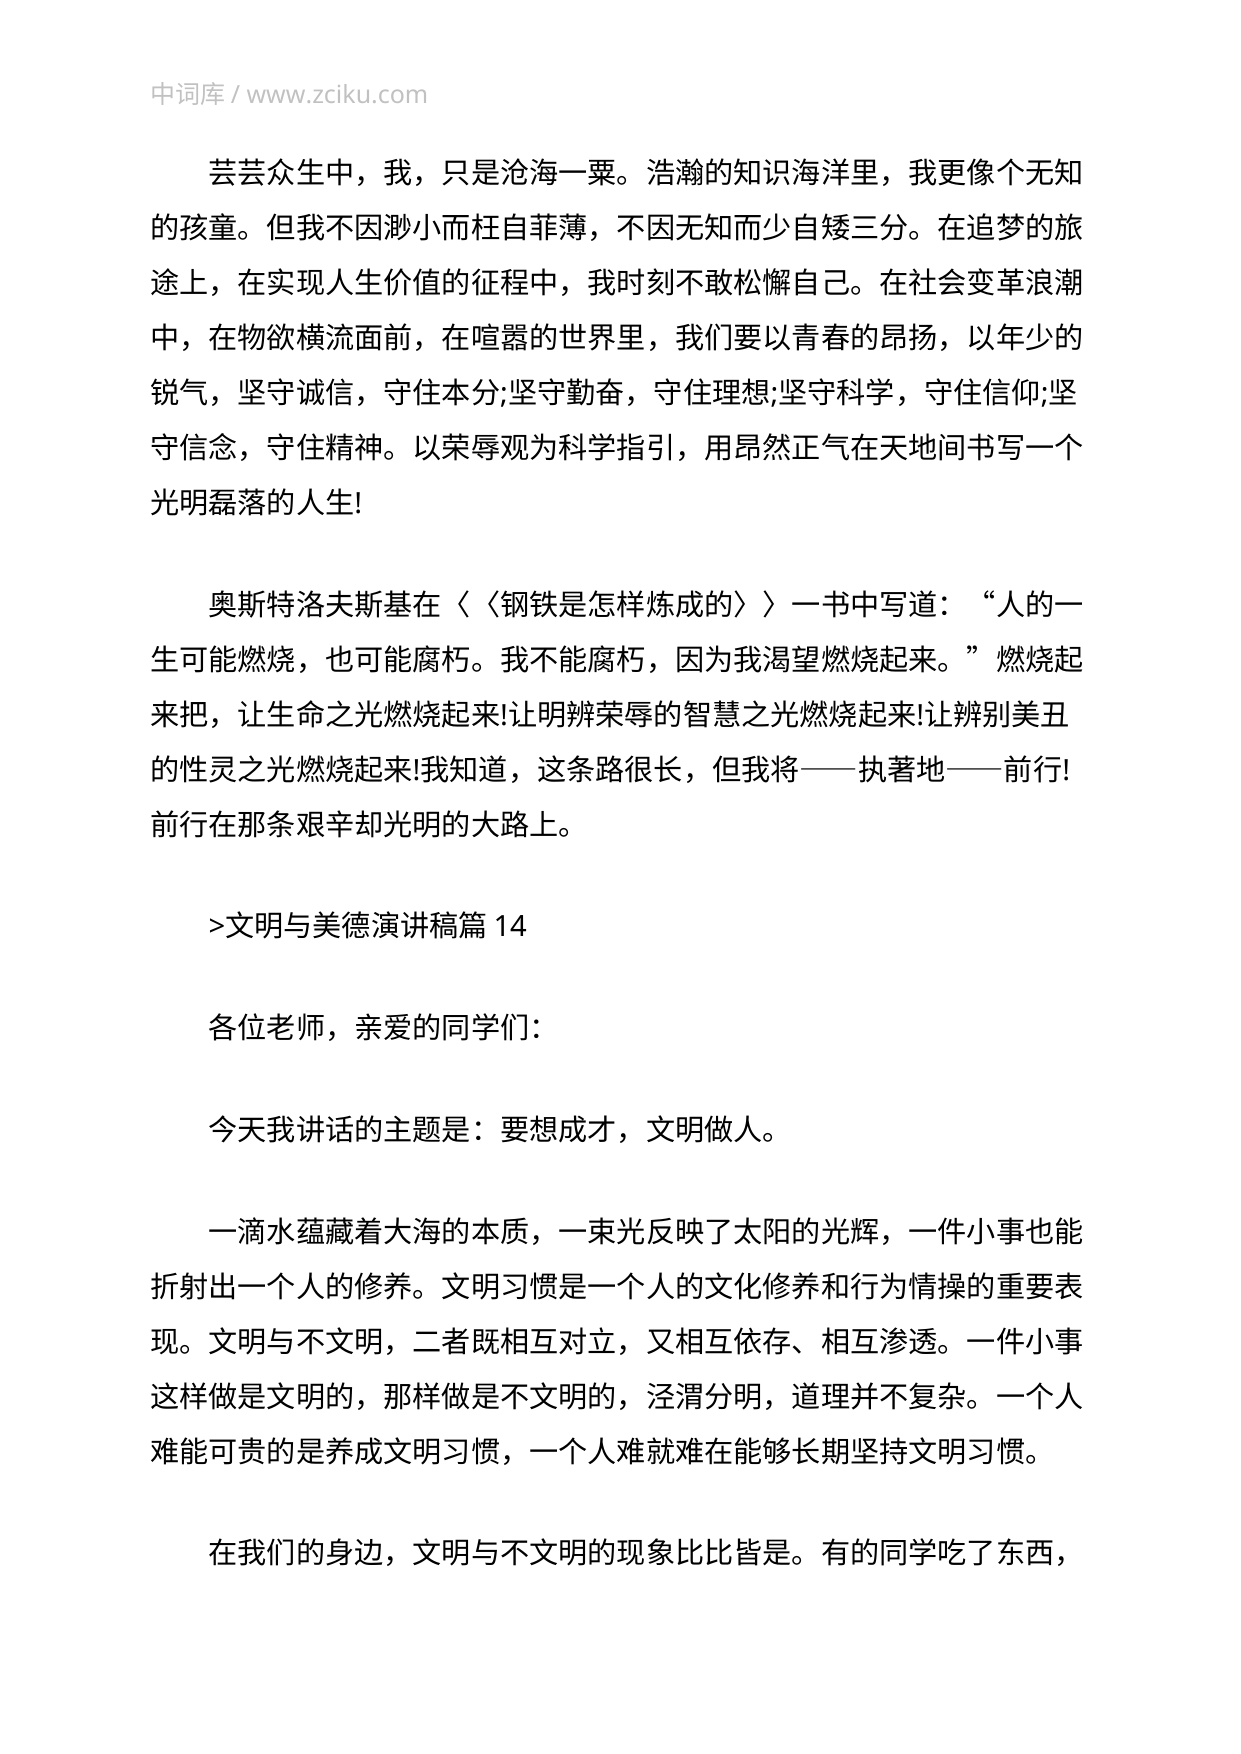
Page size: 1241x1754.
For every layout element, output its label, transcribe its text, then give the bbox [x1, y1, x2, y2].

text 今天我讲话的主题是：要想成才，文明做人。 [150, 1107, 1090, 1149]
text >文明与美德演讲稿篇14 [150, 903, 1090, 945]
text 奥斯特洛夫斯基在〈〈钢铁是怎样炼成的〉〉一书中写道：“人的一生可能燃烧，也可能腐朽。我不能腐朽，因为我渴望燃烧起来。”燃烧起来把，让生命之光燃烧起来!让明辨荣辱的智慧之光燃烧起来!让辨别美丑的性灵之光燃烧起来!我知道，这条路很长，但我将——执著地——前行!前行在那条艰辛却光明的大路上。 [150, 581, 1090, 843]
text 一滴水蕴藏着大海的本质，一束光反映了太阳的光辉，一件小事也能折射出一个人的修养。文明习惯是一个人的文化修养和行为情操的重要表现。文明与不文明，二者既相互对立，又相互依存、相互渗透。一件小事这样做是文明的，那样做是不文明的，泾渭分明，道理并不复杂。一个人难能可贵的是养成文明习惯，一个人难就难在能够长期坚持文明习惯。 [150, 1208, 1090, 1470]
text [150, 1530, 1090, 1572]
text 芸芸众生中，我，只是沧海一粟。浩瀚的知识海洋里，我更像个无知的孩童。但我不因渺小而枉自菲薄，不因无知而少自矮三分。在追梦的旅途上，在实现人生价值的征程中，我时刻不敢松懈自己。在社会变革浪潮中，在物欲横流面前，在喧嚣的世界里，我们要以青春的昂扬，以年少的锐气，坚守诚信，守住本分;坚守勤奋，守住理想;坚守科学，守住信仰;坚守信念，守住精神。以荣辱观为科学指引，用昂然正气在天地间书写一个光明磊落的人生! [150, 150, 1090, 522]
text 各位老师，亲爱的同学们： [150, 1005, 1090, 1047]
